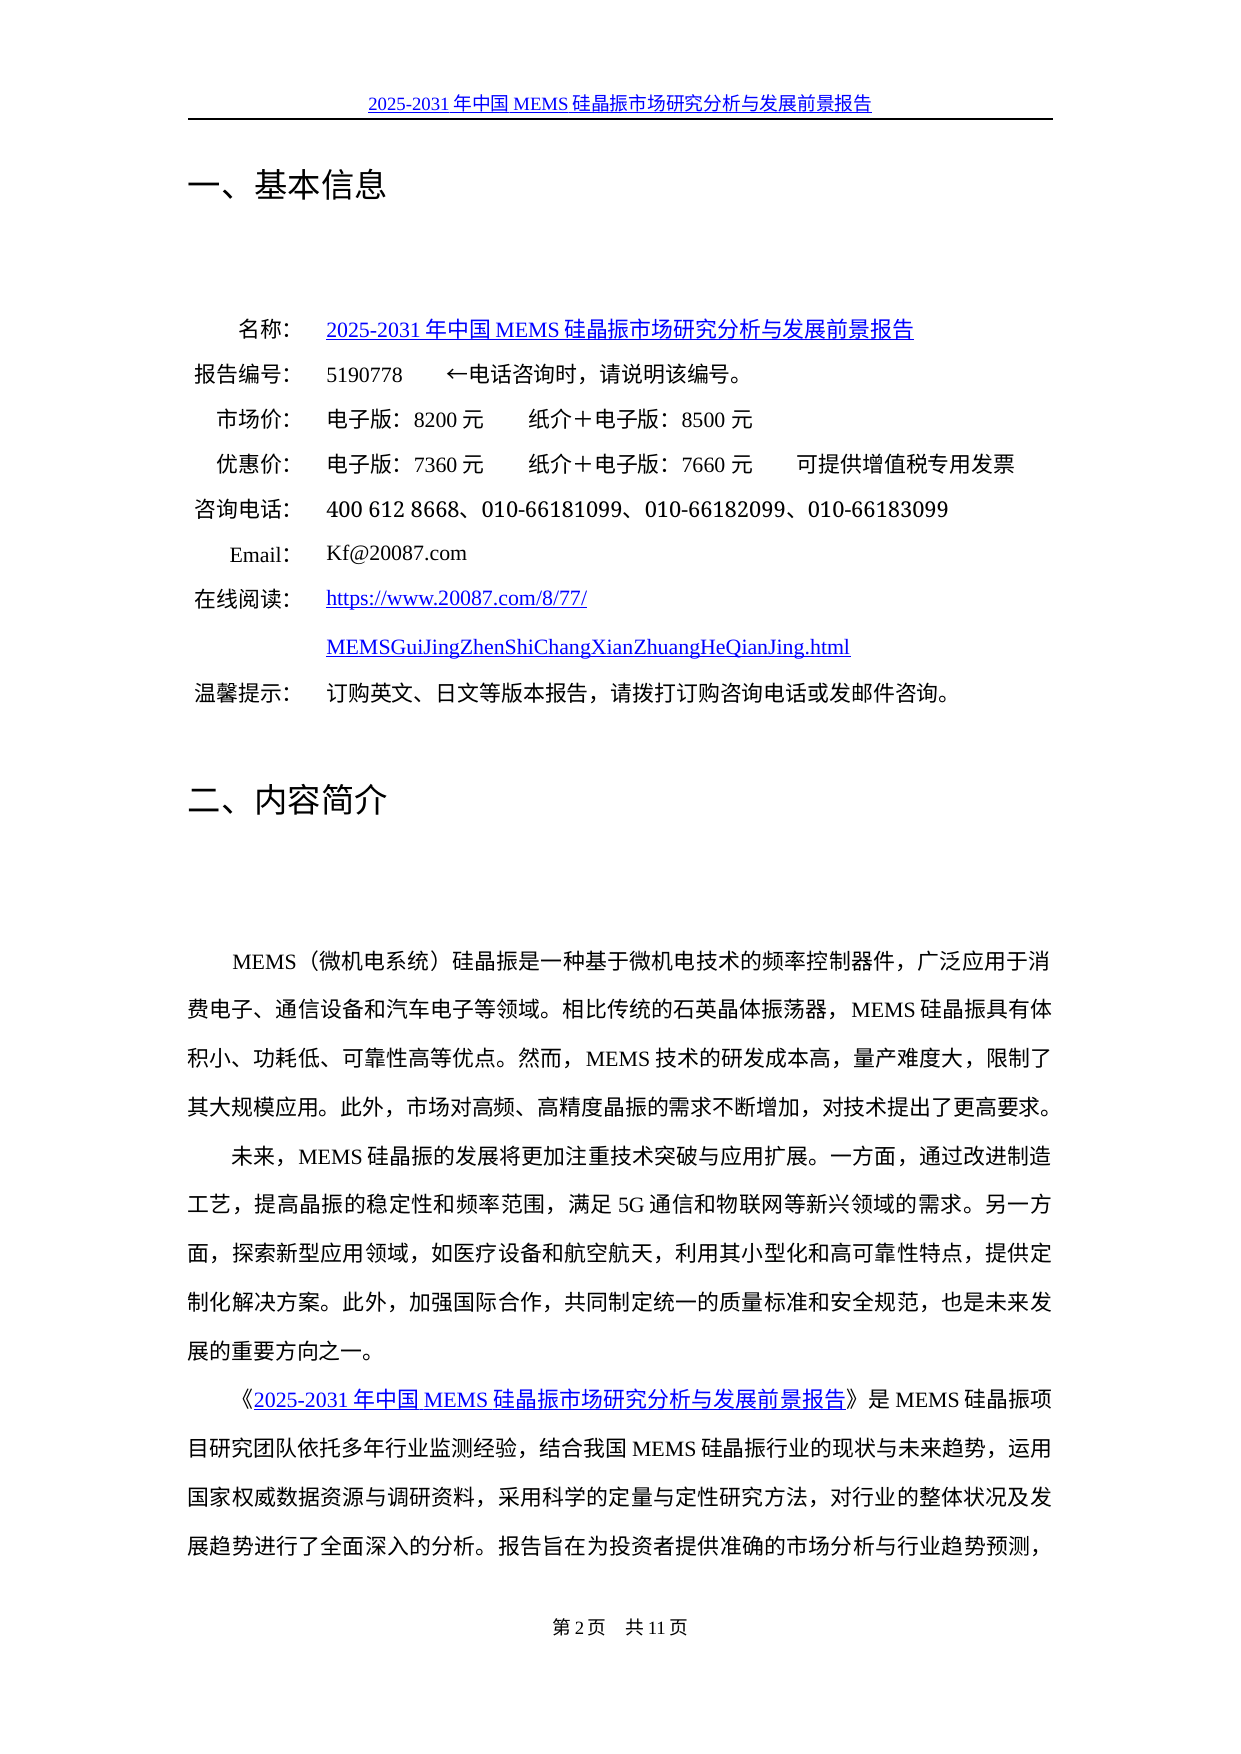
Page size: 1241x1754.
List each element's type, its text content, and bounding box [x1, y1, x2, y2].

table_cell 咨询电话： [167, 492, 315, 537]
table_cell 400 612 8668、010-66181099、010-66182099、010-66183099 [315, 492, 1073, 537]
table_cell 订购英文、日文等版本报告，请拨打订购咨询电话或发邮件咨询。 [315, 675, 1073, 720]
table_header 2025-2031年中国MEMS硅晶振市场研究分析与发展前景报告 [315, 312, 1073, 357]
table_cell 在线阅读： [167, 582, 315, 675]
table_cell 电子版：8200 元 纸介＋电子版：8500 元 [315, 402, 1073, 447]
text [187, 943, 1053, 1561]
table_cell 优惠价： [167, 447, 315, 492]
title 二、内容简介 [187, 766, 1053, 831]
table_cell 电子版：7360 元 纸介＋电子版：7660 元 可提供增值税专用发票 [315, 447, 1073, 492]
table_cell 市场价： [167, 402, 315, 447]
table_cell [315, 582, 1073, 675]
table_cell 报告编号： [167, 357, 315, 402]
table_cell Email： [167, 537, 315, 582]
title 一、基本信息 [187, 150, 1053, 215]
table_cell 5190778 ←电话咨询时，请说明该编号。 [315, 357, 1073, 402]
table_cell 温馨提示： [167, 675, 315, 720]
table_cell Kf@20087.com [315, 537, 1073, 582]
table_header 名称： [167, 312, 315, 357]
